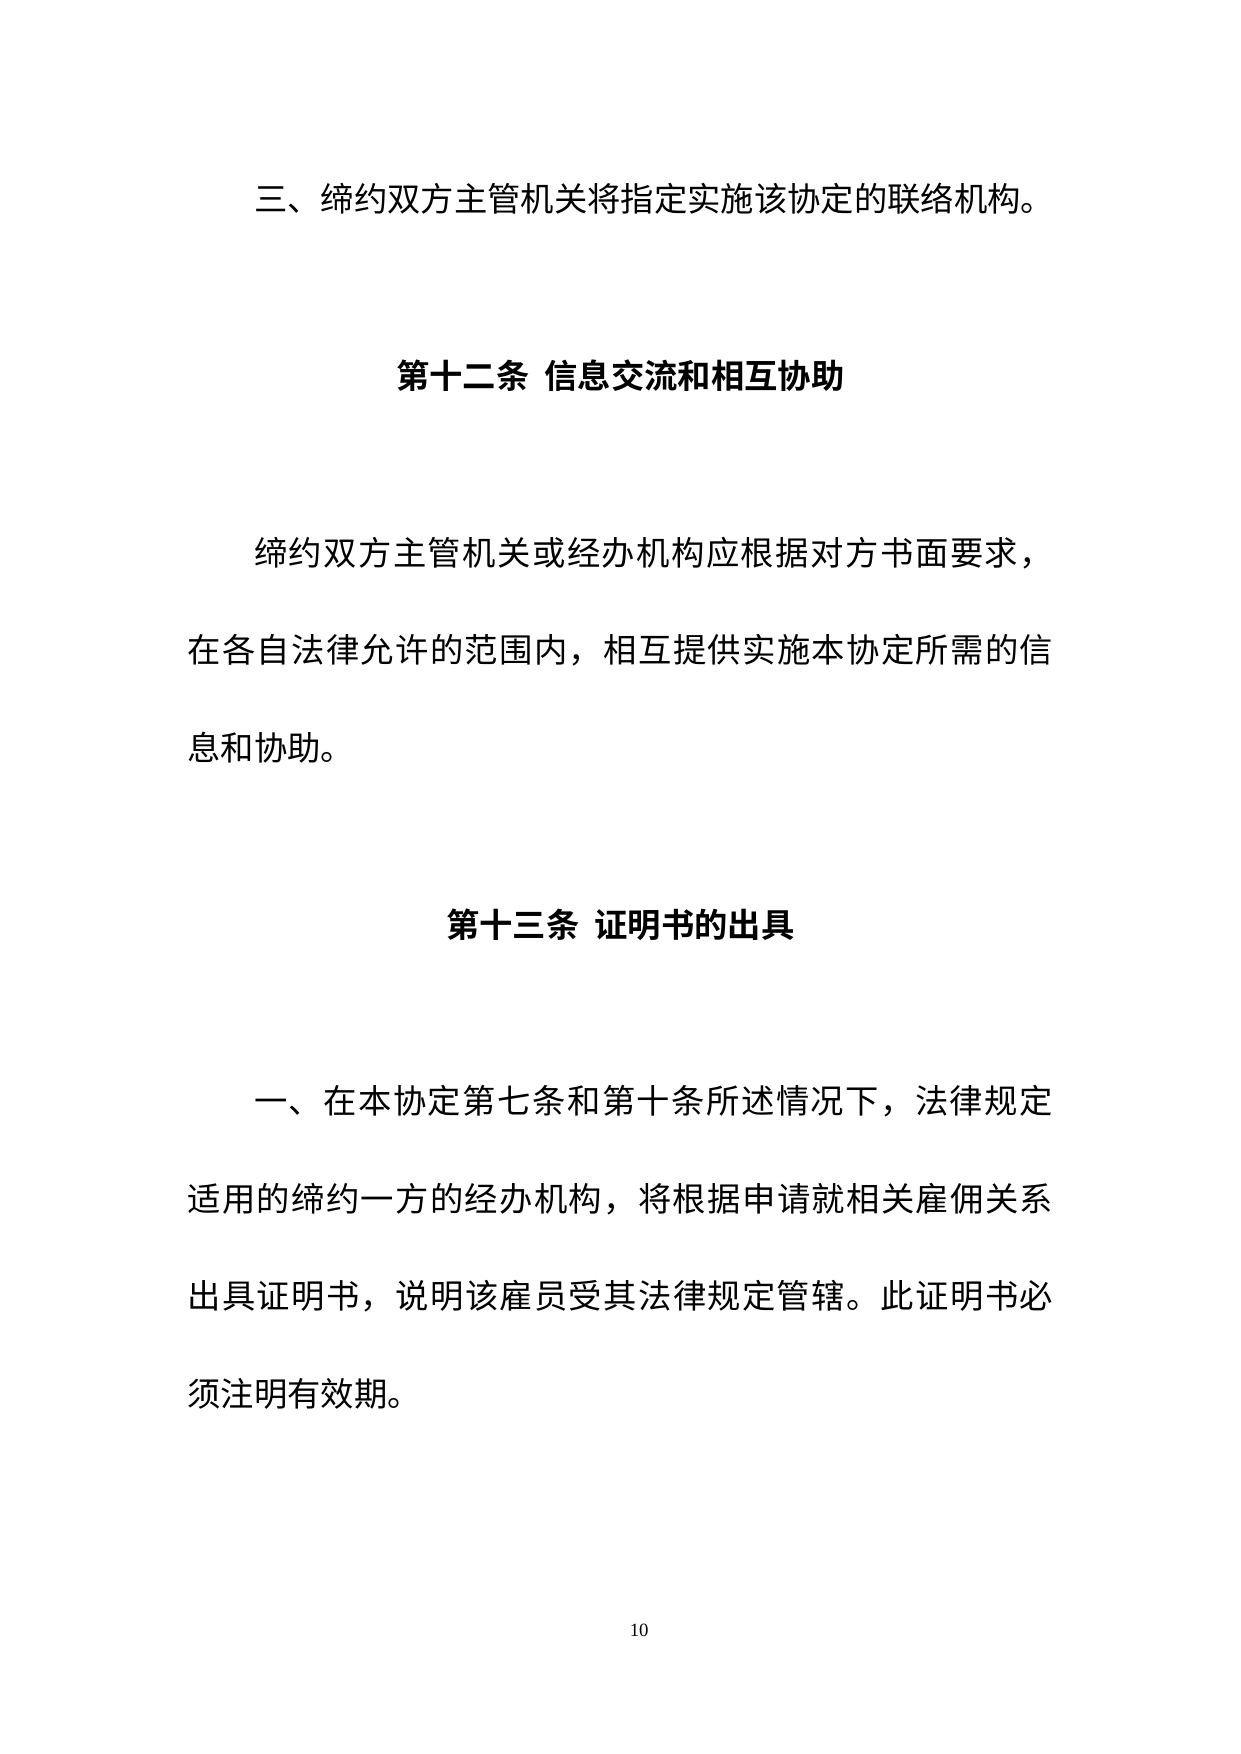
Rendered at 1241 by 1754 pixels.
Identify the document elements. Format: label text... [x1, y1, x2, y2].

text 三、缔约双方主管机关将指定实施该协定的联络机构。 [187, 165, 1053, 230]
text 缔约双方主管机关或经办机构应根据对方书面要求，在各自法律允许的范围内，相互提供实施本协定所需的信息和协助。 [187, 518, 1053, 778]
text 第十三条 证明书的出具 [187, 890, 1053, 955]
text 一、在本协定第七条和第十条所述情况下，法律规定适用的缔约一方的经办机构，将根据申请就相关雇佣关系出具证明书，说明该雇员受其法律规定管辖。此证明书必须注明有效期。 [187, 1067, 1053, 1424]
text 第十二条 信息交流和相互协助 [187, 342, 1053, 407]
